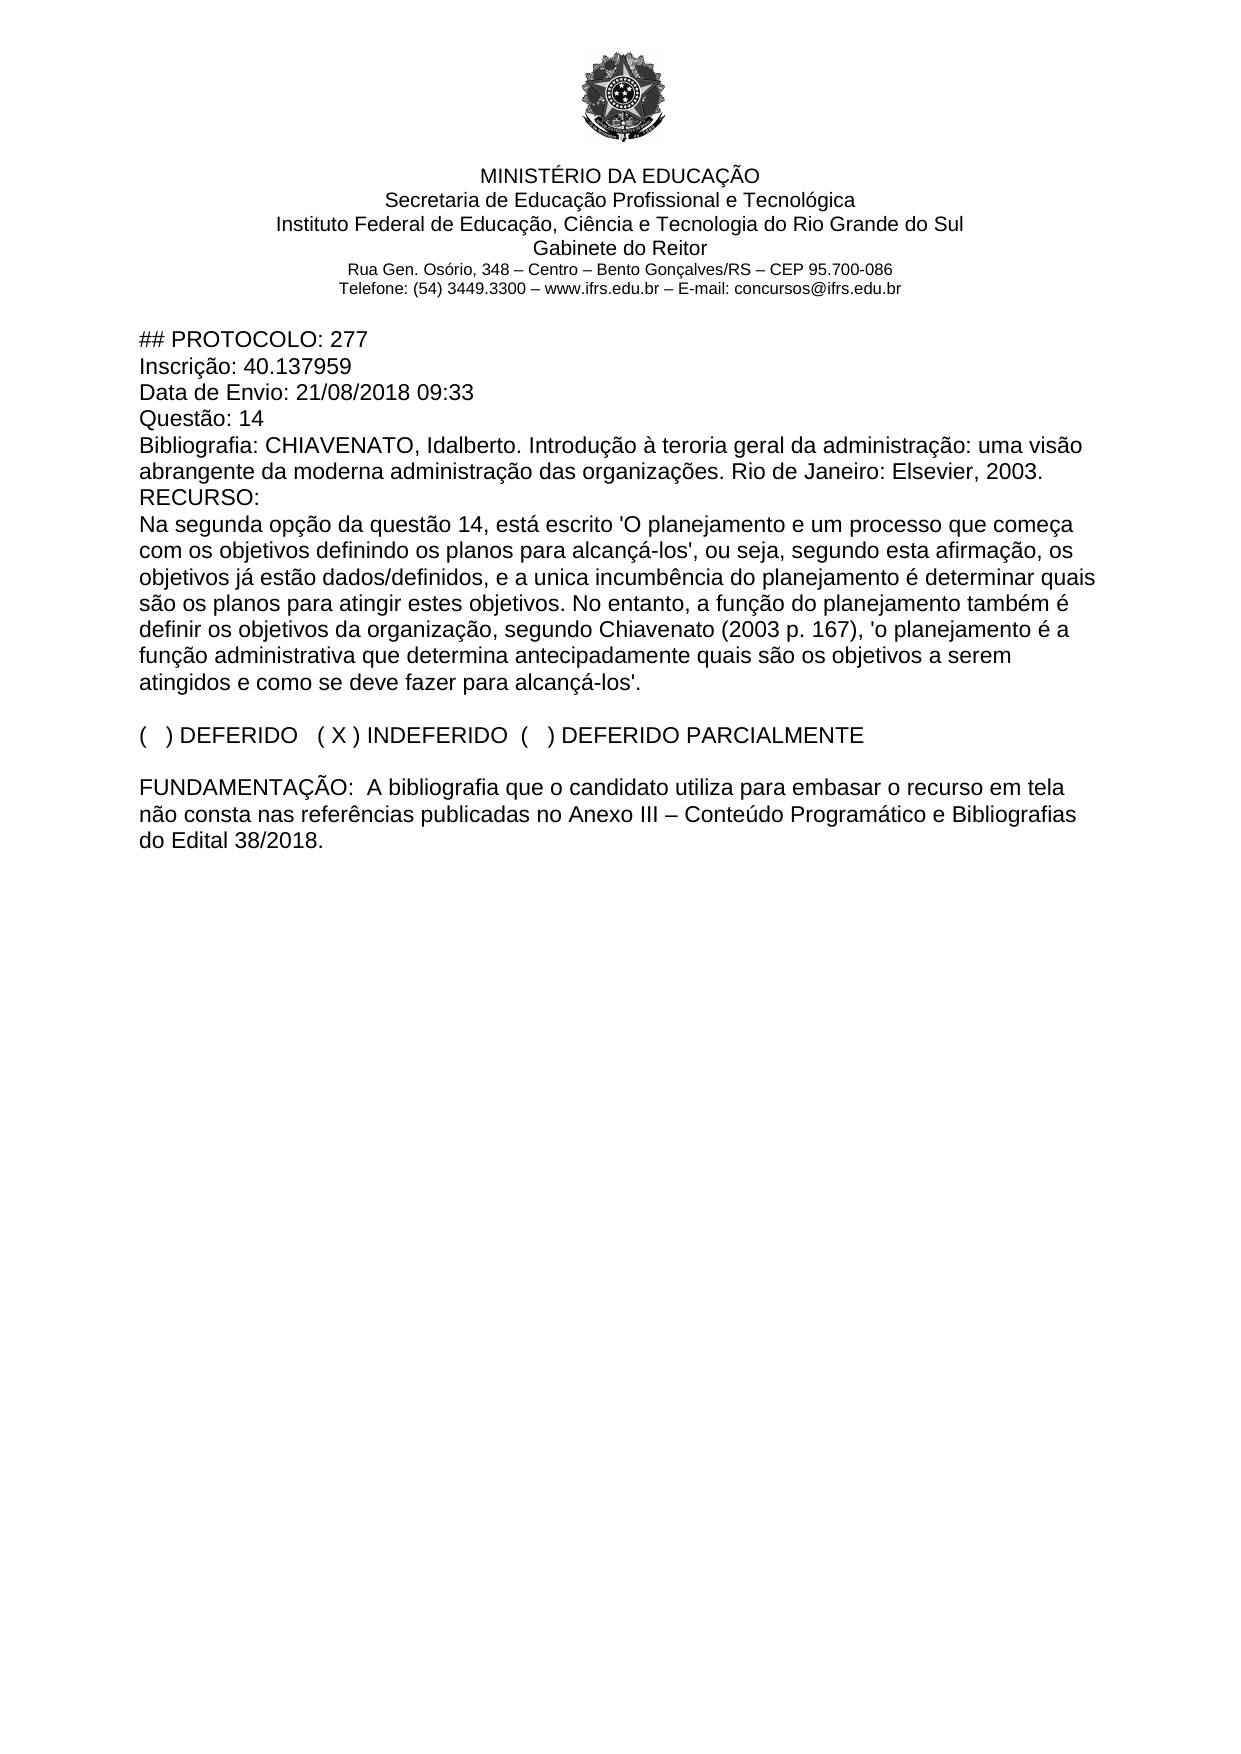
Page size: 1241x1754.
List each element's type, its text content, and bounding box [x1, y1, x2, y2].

text Data de Envio: 21/08/2018 09:33 [139, 379, 1101, 405]
text Bibliografia: CHIAVENATO, Idalberto. Introdução à teroria geral da administração: uma visão [139, 432, 1101, 458]
text Questão: 14 [139, 405, 1101, 432]
text ( ) DEFERIDO ( X ) INDEFERIDO ( ) DEFERIDO PARCIALMENTE [139, 722, 1101, 748]
text ## PROTOCOLO: 277 [139, 326, 1101, 353]
text Inscrição: 40.137959 [139, 353, 1101, 379]
picture [582, 52, 665, 142]
text FUNDAMENTAÇÃO: A bibliografia que o candidato utiliza para embasar o recurso em tela não consta nas referências publicadas no Anexo III – Conteúdo Programático e Bibliografias do Edital 38/2018. [139, 774, 1101, 853]
text abrangente da moderna administração das organizações. Rio de Janeiro: Elsevier, 2003. [139, 458, 1101, 484]
text Na segunda opção da questão 14, está escrito 'O planejamento e um processo que começa com os objetivos definindo os planos para alcançá-los', ou seja, segundo esta afirmação, os objetivos já estão dados/definidos, e a unica incumbência do planejamento é determinar quais são os planos para atingir estes objetivos. No entanto, a função do planejamento também é definir os objetivos da organização, segundo Chiavenato (2003 p. 167), 'o planejamento é a função administrativa que determina antecipadamente quais são os objetivos a serem atingidos e como se deve fazer para alcançá-los'. [139, 511, 1101, 695]
text RECURSO: [139, 484, 1101, 511]
